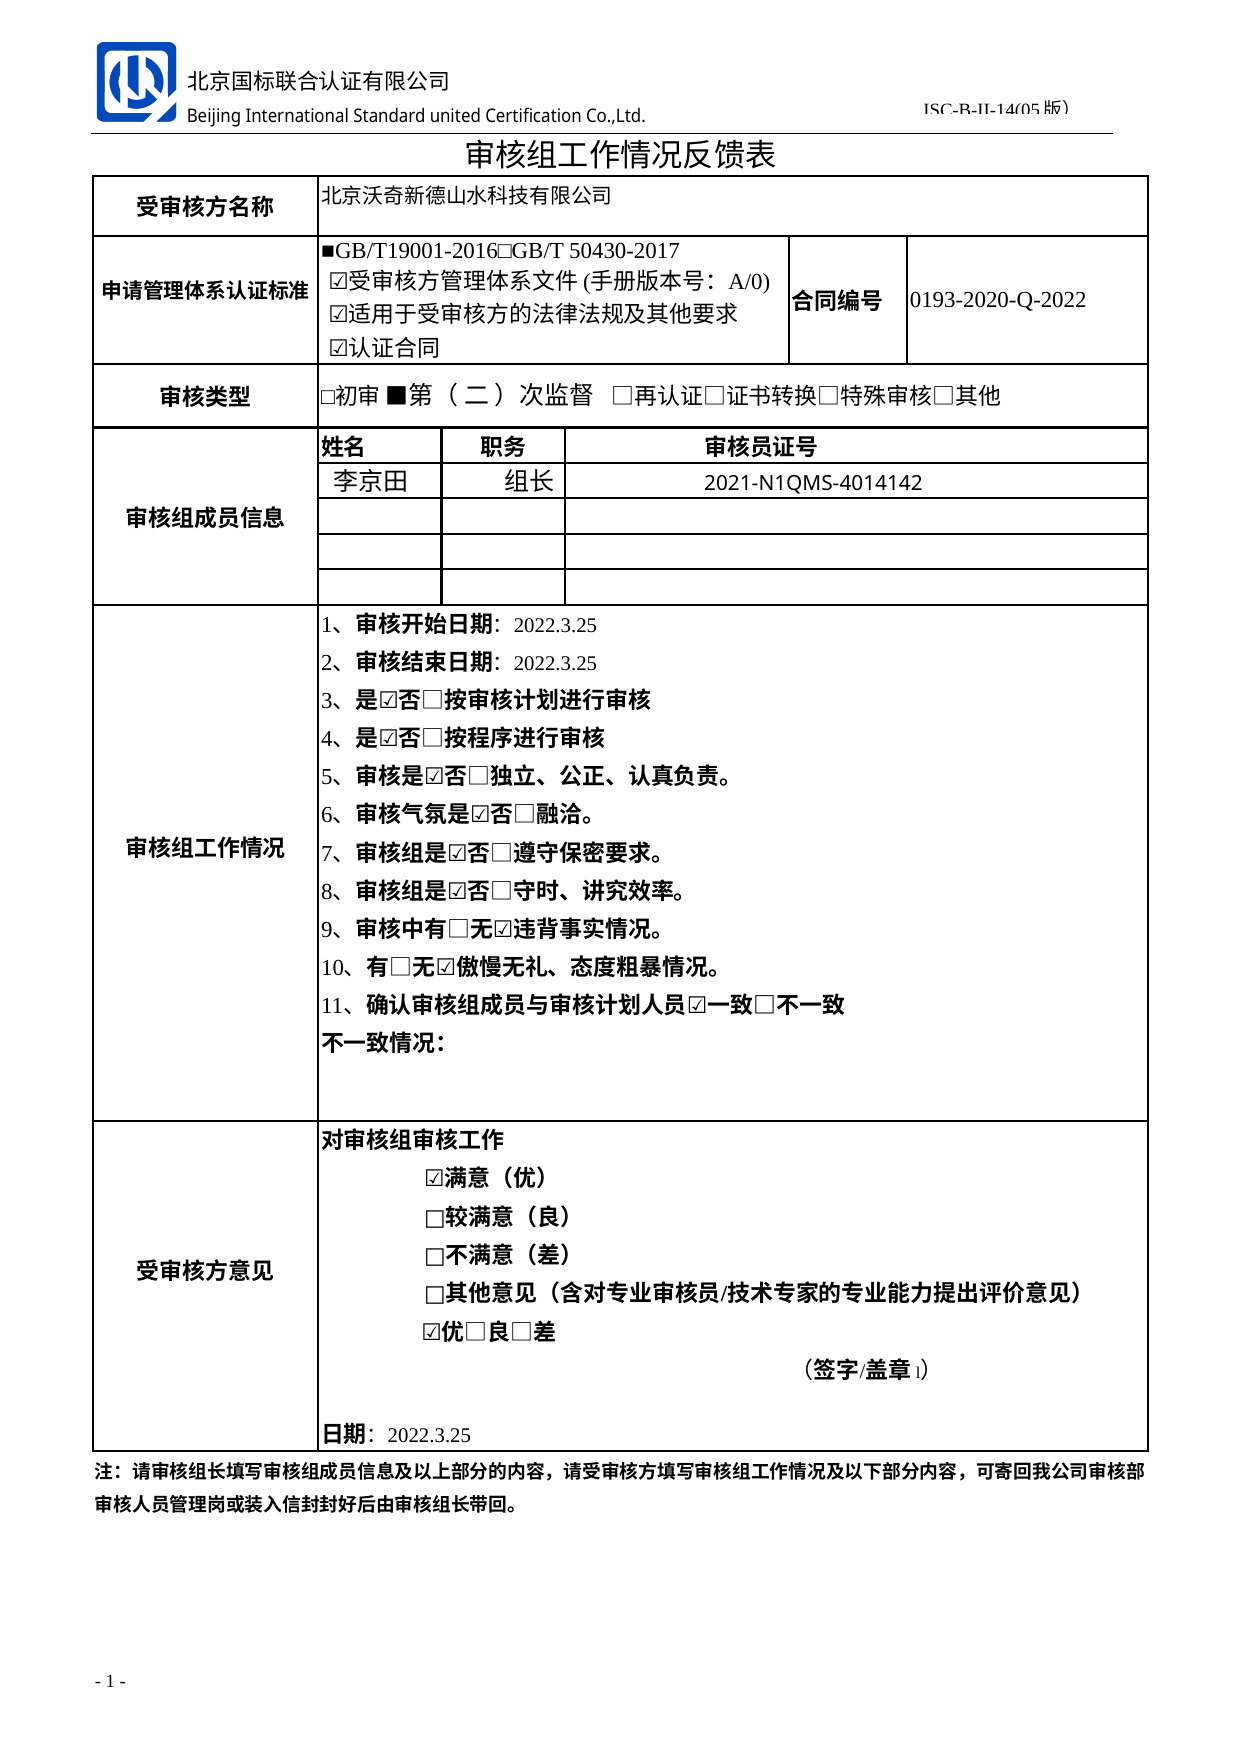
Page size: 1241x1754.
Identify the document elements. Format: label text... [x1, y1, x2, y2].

table_cell 1、审核开始日期：2022.3.25 2、审核结束日期：2022.3.25 3、是☑否□按审核计划进行审核 4、是☑否□按程序进行审核 5、审核是☑否□独立、公正、认真负责。 6、审核气氛是☑否□融洽。 7、审核组是☑否□遵守保密要求。 8、审核组是☑否□守时、讲究效率。 9、审核中有□无☑违背事实情况。 10、有□无☑傲慢无礼、态度粗暴情况。 11、确认审核组成员与审核计划人员☑一致□不一致 不一致情况： [319, 606, 1147, 1120]
table_cell [443, 570, 564, 603]
text 注：请审核组长填写审核组成员信息及以上部分的内容，请受审核方填写审核组工作情况及以下部分内容，可寄回我公司审核部审核人员管理岗或装入信封封好后由审核组长带回。 [94, 1452, 1146, 1518]
table_cell [566, 499, 1147, 533]
table_cell [443, 499, 564, 533]
table_cell 审核组成员信息 [94, 429, 317, 603]
table_cell 0193-2020-Q-2022 [908, 237, 1147, 363]
table_cell 姓名 [319, 429, 440, 462]
table_cell [566, 535, 1147, 568]
text 审核组工作情况反馈表 [94, 129, 1146, 175]
table_cell 职务 [443, 429, 564, 462]
table_cell [319, 499, 440, 533]
table_cell ■GB/T19001-2016□GB/T 50430-2017 ☑受审核方管理体系文件 (手册版本号：A/0) ☑适用于受审核方的法律法规及其他要求 ☑认证合同 [319, 237, 788, 363]
table_cell 李京田 [319, 464, 440, 497]
table_cell 组长 [443, 464, 564, 497]
picture [96, 42, 177, 122]
table_header 北京沃奇新德山水科技有限公司 [319, 177, 1147, 234]
table_cell 2021-N1QMS-4014142 [566, 464, 1147, 497]
table_cell □初审 ■第（ 二 ）次监督 □再认证□证书转换□特殊审核□其他 [319, 365, 1147, 426]
table_cell 审核员证号 [566, 429, 1147, 462]
table_cell 申请管理体系认证标准 [94, 237, 317, 363]
table_cell [319, 570, 440, 603]
table_header 受审核方名称 [94, 177, 317, 234]
table_cell 对审核组审核工作 ☑满意（优） □较满意（良） □不满意（差） □其他意见（含对专业审核员/技术专家的专业能力提出评价意见） ☑优□良□差 （签字/盖章l） 日期：2022.3.25 [319, 1122, 1147, 1449]
table_cell 审核类型 [94, 365, 317, 426]
table_cell [443, 535, 564, 568]
table_cell [566, 570, 1147, 603]
table_cell [319, 535, 440, 568]
table_cell 审核组工作情况 [94, 606, 317, 1120]
table_cell 合同编号 [790, 237, 906, 363]
table_cell 受审核方意见 [94, 1122, 317, 1449]
